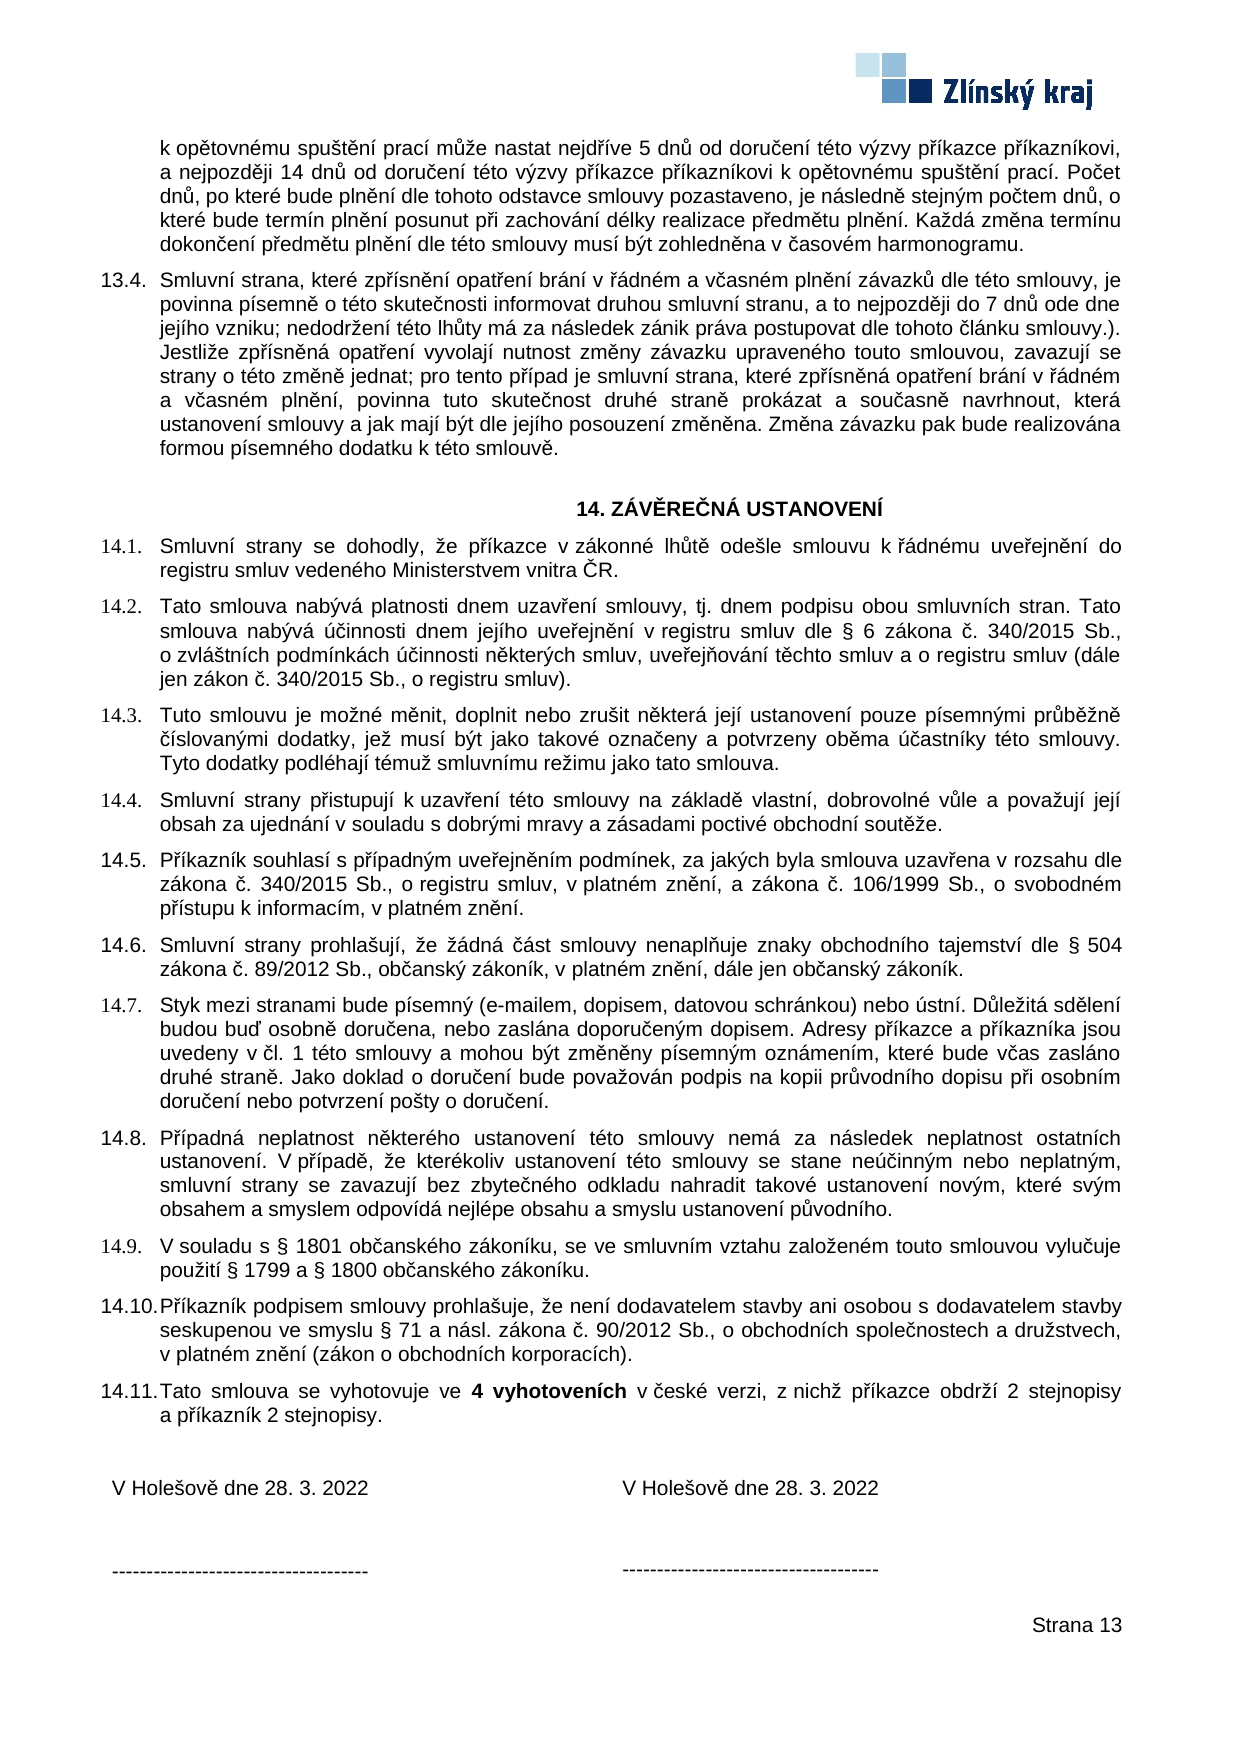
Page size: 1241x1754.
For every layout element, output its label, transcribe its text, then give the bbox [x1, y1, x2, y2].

text Příkazník souhlasí s případným uveřejněním podmínek, za jakých byla smlouva uzavřena v rozsahu dle zákona č. 340/2015 Sb., o registru smluv, v platném znění, a zákona č. 106/1999 Sb., o svobodném přístupu k informacím, v platném znění. [100, 848, 1122, 920]
text Smluvní strany přistupují k uzavření této smlouvy na základě vlastní, dobrovolné vůle a považují její obsah za ujednání v souladu s dobrými mravy a zásadami poctivé obchodní soutěže. [100, 787, 1122, 836]
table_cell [611, 1516, 1121, 1600]
table_header V Holešově dne 28. 3. 2022 [611, 1476, 1121, 1516]
text Případná neplatnost některého ustanovení této smlouvy nemá za následek neplatnost ostatních ustanovení. V případě, že kterékoliv ustanovení této smlouvy se stane neúčinným nebo neplatným, smluvní strany se zavazují bez zbytečného odkladu nahradit takové ustanovení novým, které svým obsahem a smyslem odpovídá nejlépe obsahu a smyslu ustanovení původního. [100, 1125, 1122, 1221]
text V souladu s § 1801 občanského zákoníku, se ve smluvním vztahu založeném touto smlouvou vylučuje použití § 1799 a § 1800 občanského zákoníku. [100, 1234, 1122, 1282]
text Příkazník podpisem smlouvy prohlašuje, že není dodavatelem stavby ani osobou s dodavatelem stavby seskupenou ve smyslu § 71 a násl. zákona č. 90/2012 Sb., o obchodních společnostech a družstvech, v platném znění (zákon o obchodních korporacích). [100, 1294, 1122, 1366]
list Smluvní strana, které zpřísnění opatření brání v řádném a včasném plnění závazků dle této smlouvy, je povinna písemně o této skutečnosti informovat druhou smluvní stranu, a to nejpozději do 7 dnů ode dne jejího vzniku; nedodržení této lhůty má za následek zánik práva postupovat dle tohoto článku smlouvy.). Jestliže zpřísněná opatření vyvolají nutnost změny závazku upraveného touto smlouvou, zavazují se strany o této změně jednat; pro tento případ je smluvní strana, které zpřísněná opatření brání v řádném a včasném plnění, povinna tuto skutečnost druhé straně prokázat a současně navrhnout, která ustanovení smlouvy a jak mají být dle jejího posouzení změněna. Změna závazku pak bude realizována formou písemného dodatku k této smlouvě. [100, 268, 1122, 460]
text Styk mezi stranami bude písemný (e-mailem, dopisem, datovou schránkou) nebo ústní. Důležitá sdělení budou buď osobně doručena, nebo zaslána doporučeným dopisem. Adresy příkazce a příkazníka jsou uvedeny v čl. 1 této smlouvy a mohou být změněny písemným oznámením, které bude včas zasláno druhé straně. Jako doklad o doručení bude považován podpis na kopii průvodního dopisu při osobním doručení nebo potvrzení pošty o doručení. [100, 993, 1122, 1113]
text Smluvní strany prohlašují, že žádná část smlouvy nenaplňuje znaky obchodního tajemství dle § 504 zákona č. 89/2012 Sb., občanský zákoník, v platném znění, dále jen občanský zákoník. [100, 932, 1122, 980]
text Smluvní strany se dohodly, že příkazce v zákonné lhůtě odešle smlouvu k řádnému uveřejnění do registru smluv vedeného Ministerstvem vnitra ČR. [100, 534, 1122, 582]
text Tato smlouva se vyhotovuje ve 4 vyhotoveních v české verzi, z nichž příkazce obdrží 2 stejnopisy a příkazník 2 stejnopisy. [100, 1379, 1122, 1427]
text Tuto smlouvu je možné měnit, doplnit nebo zrušit některá její ustanovení pouze písemnými průběžně číslovanými dodatky, jež musí být jako takové označeny a potvrzeny oběma účastníky této smlouvy. Tyto dodatky podléhají témuž smluvnímu režimu jako tato smlouva. [100, 703, 1122, 775]
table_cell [100, 1516, 611, 1600]
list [100, 136, 1122, 256]
picture [833, 33, 1106, 124]
table_header V Holešově dne 28. 3. 2022 [100, 1476, 611, 1516]
text Tato smlouva nabývá platnosti dnem uzavření smlouvy, tj. dnem podpisu obou smluvních stran. Tato smlouva nabývá účinnosti dnem jejího uveřejnění v registru smluv dle § 6 zákona č. 340/2015 Sb., o zvláštních podmínkách účinnosti některých smluv, uveřejňování těchto smluv a o registru smluv (dále jen zákon č. 340/2015 Sb., o registru smluv). [100, 594, 1122, 690]
text ZÁVĚREČNÁ USTANOVENÍ [337, 497, 1122, 521]
